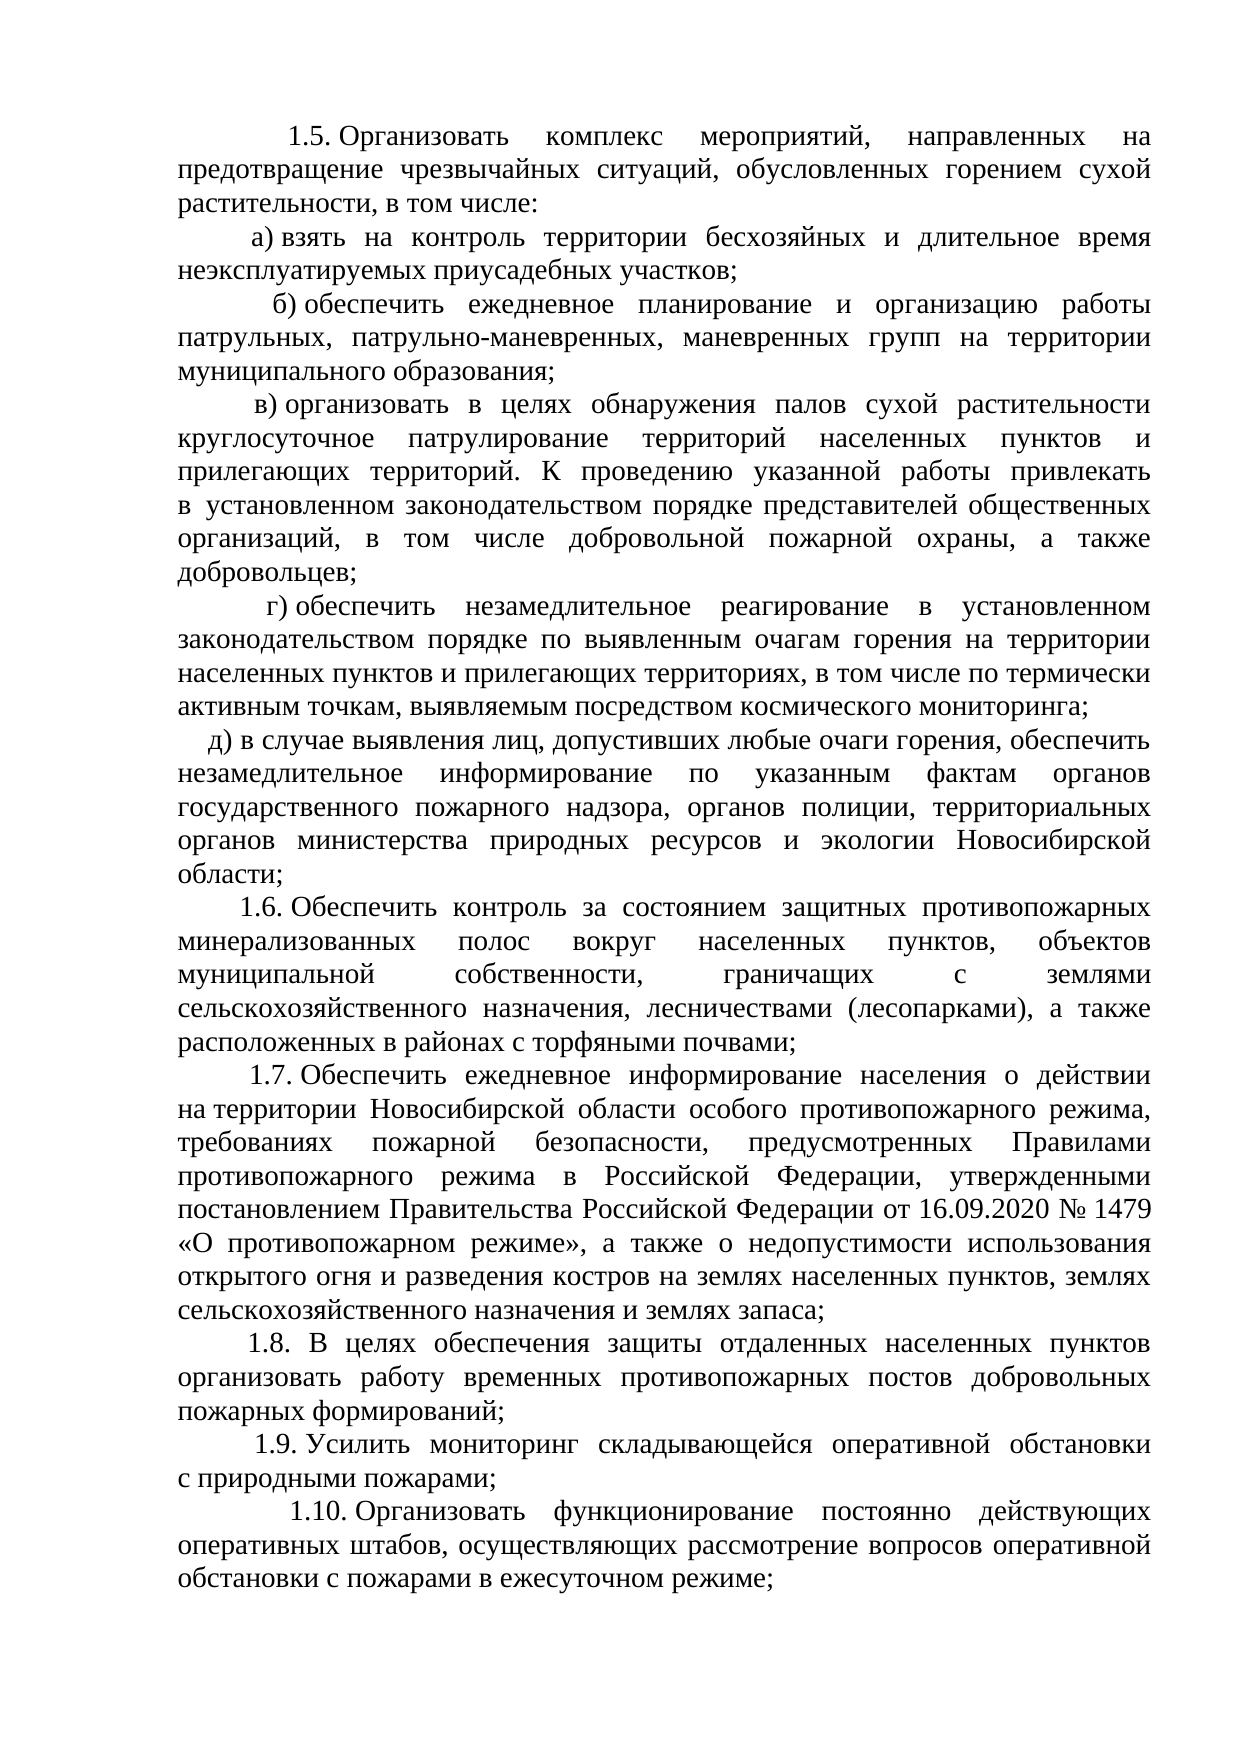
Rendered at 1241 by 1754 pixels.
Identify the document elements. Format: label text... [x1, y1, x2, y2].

text 1.5. Организовать комплекс мероприятий, направленных на предотвращение чрезвычайных ситуаций, обусловленных горением сухой растительности, в том числе: [177, 118, 1152, 219]
text а) взять на контроль территории бесхозяйных и длительное время неэксплуатируемых приусадебных участков; [177, 219, 1152, 286]
text 1.7. Обеспечить ежедневное информирование населения о действии на территории Новосибирской области особого противопожарного режима, требованиях пожарной безопасности, предусмотренных Правилами противопожарного режима в Российской Федерации, утвержденными постановлением Правительства Российской Федерации от 16.09.2020 № 1479 «О противопожарном режиме», а также о недопустимости использования открытого огня и разведения костров на землях населенных пунктов, землях сельскохозяйственного назначения и землях запаса; [177, 1057, 1152, 1326]
text в) организовать в целях обнаружения палов сухой растительности круглосуточное патрулирование территорий населенных пунктов и прилегающих территорий. К проведению указанной работы привлекать в установленном законодательством порядке представителей общественных организаций, в том числе добровольной пожарной охраны, а также добровольцев; [177, 386, 1152, 588]
text 1.9. Усилить мониторинг складывающейся оперативной обстановки с природными пожарами; [177, 1426, 1152, 1493]
text б) обеспечить ежедневное планирование и организацию работы патрульных, патрульно-маневренных, маневренных групп на территории муниципального образования; [177, 286, 1152, 386]
text 1.8. В целях обеспечения защиты отдаленных населенных пунктов организовать работу временных противопожарных постов добровольных пожарных формирований; [177, 1326, 1152, 1426]
text д) в случае выявления лиц, допустивших любые очаги горения, обеспечить незамедлительное информирование по указанным фактам органов государственного пожарного надзора, органов полиции, территориальных органов министерства природных ресурсов и экологии Новосибирской области; [177, 722, 1152, 889]
text 1.10. Организовать функционирование постоянно действующих оперативных штабов, осуществляющих рассмотрение вопросов оперативной обстановки с пожарами в ежесуточном режиме; [177, 1493, 1152, 1594]
text 1.6. Обеспечить контроль за состоянием защитных противопожарных минерализованных полос вокруг населенных пунктов, объектов муниципальной собственности, граничащих с землями сельскохозяйственного назначения, лесничествами (лесопарками), а также расположенных в районах с торфяными почвами; [177, 889, 1152, 1057]
text г) обеспечить незамедлительное реагирование в установленном законодательством порядке по выявленным очагам горения на территории населенных пунктов и прилегающих территориях, в том числе по термически активным точкам, выявляемым посредством космического мониторинга; [177, 588, 1152, 722]
